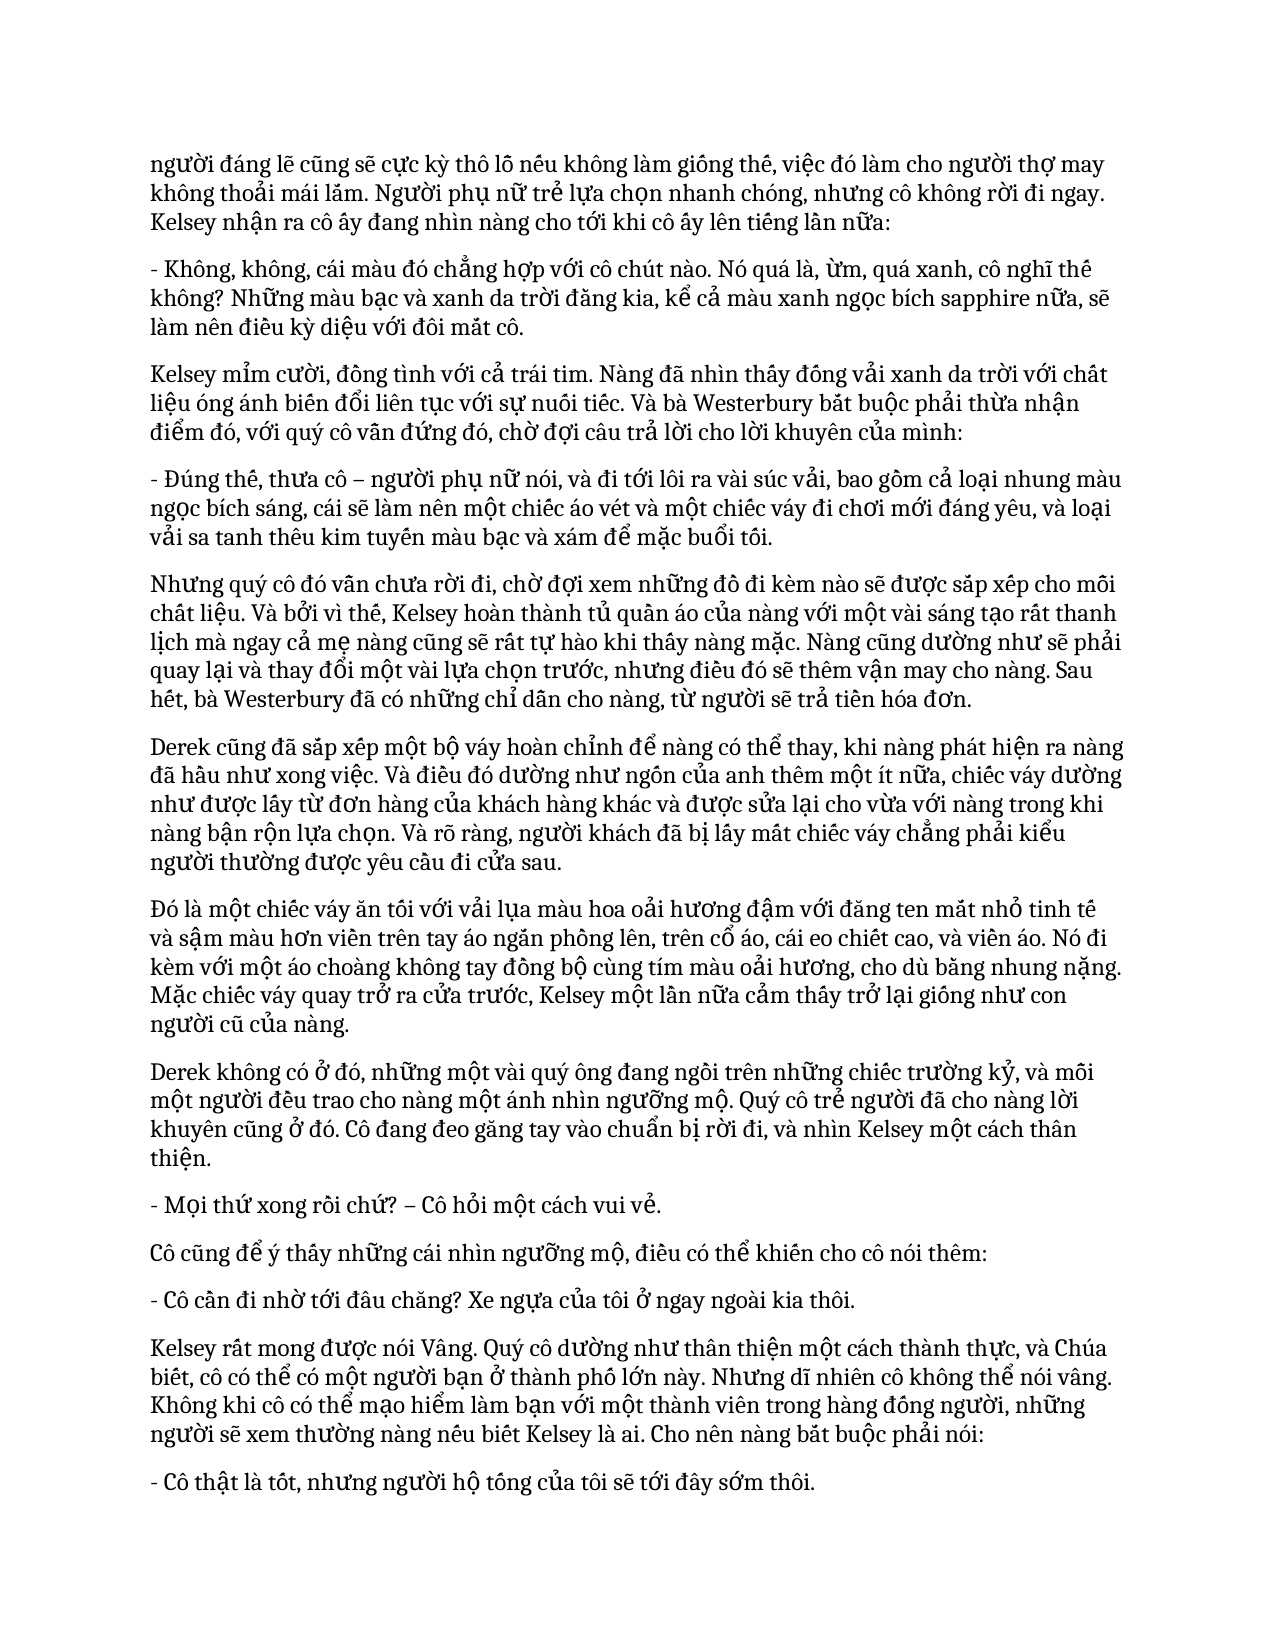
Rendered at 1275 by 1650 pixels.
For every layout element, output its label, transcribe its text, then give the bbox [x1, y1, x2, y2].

text Đó là một chiếc váy ăn tối với vải lụa màu hoa oải hương đậm với đăng ten mắt nhỏ tinh tế và sậm màu hơn viền trên tay áo ngắn phồng lên, trên cổ áo, cái eo chiết cao, và viền áo. Nó đi kèm với một áo choàng không tay đồng bộ cùng tím màu oải hương, cho dù bằng nhung nặng. Mặc chiếc váy quay trở ra cửa trước, Kelsey một lần nữa cảm thấy trở lại giống như con người cũ của nàng. [150, 895, 1125, 1039]
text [150, 150, 1125, 236]
text - Cô thật là tốt, nhưng người hộ tống của tôi sẽ tới đây sớm thôi. [150, 1467, 1125, 1496]
text - Không, không, cái màu đó chẳng hợp với cô chút nào. Nó quá là, ừm, quá xanh, cô nghĩ thế không? Những màu bạc và xanh da trời đằng kia, kể cả màu xanh ngọc bích sapphire nữa, sẽ làm nên điều kỳ diệu với đôi mắt cô. [150, 255, 1125, 341]
text - Đúng thế, thưa cô – người phụ nữ nói, và đi tới lôi ra vài súc vải, bao gồm cả loại nhung màu ngọc bích sáng, cái sẽ làm nên một chiếc áo vét và một chiếc váy đi chơi mới đáng yêu, và loại vải sa tanh thêu kim tuyến màu bạc và xám để mặc buổi tối. [150, 465, 1125, 551]
text Nhưng quý cô đó vẫn chưa rời đi, chờ đợi xem những đồ đi kèm nào sẽ được sắp xếp cho mỗi chất liệu. Và bởi vì thế, Kelsey hoàn thành tủ quần áo của nàng với một vài sáng tạo rất thanh lịch mà ngay cả mẹ nàng cũng sẽ rất tự hào khi thấy nàng mặc. Nàng cũng dường như sẽ phải quay lại và thay đổi một vài lựa chọn trước, nhưng điều đó sẽ thêm vận may cho nàng. Sau hết, bà Westerbury đã có những chỉ dẫn cho nàng, từ người sẽ trả tiền hóa đơn. [150, 570, 1125, 714]
text - Cô cần đi nhờ tới đâu chăng? Xe ngựa của tôi ở ngay ngoài kia thôi. [150, 1286, 1125, 1315]
text Kelsey rất mong được nói Vâng. Quý cô dường như thân thiện một cách thành thực, và Chúa biết, cô có thể có một người bạn ở thành phố lớn này. Nhưng dĩ nhiên cô không thể nói vâng. Không khi cô có thể mạo hiểm làm bạn với một thành viên trong hàng đống người, những người sẽ xem thường nàng nếu biết Kelsey là ai. Cho nên nàng bắt buộc phải nói: [150, 1334, 1125, 1449]
text Derek không có ở đó, những một vài quý ông đang ngồi trên những chiếc trường kỷ, và mỗi một người đều trao cho nàng một ánh nhìn ngưỡng mộ. Quý cô trẻ người đã cho nàng lời khuyên cũng ở đó. Cô đang đeo găng tay vào chuẩn bị rời đi, và nhìn Kelsey một cách thân thiện. [150, 1057, 1125, 1172]
text Cô cũng để ý thấy những cái nhìn ngưỡng mộ, điều có thể khiến cho cô nói thêm: [150, 1239, 1125, 1267]
text - Mọi thứ xong rồi chứ? – Cô hỏi một cách vui vẻ. [150, 1191, 1125, 1220]
text Derek cũng đã sắp xếp một bộ váy hoàn chỉnh để nàng có thể thay, khi nàng phát hiện ra nàng đã hầu như xong việc. Và điều đó dường như ngốn của anh thêm một ít nữa, chiếc váy dường như được lấy từ đơn hàng của khách hàng khác và được sửa lại cho vừa với nàng trong khi nàng bận rộn lựa chọn. Và rõ ràng, người khách đã bị lấy mất chiếc váy chẳng phải kiểu người thường được yêu cầu đi cửa sau. [150, 732, 1125, 876]
text Kelsey mỉm cười, đồng tình với cả trái tim. Nàng đã nhìn thấy đống vải xanh da trời với chất liệu óng ánh biến đổi liên tục với sự nuối tiếc. Và bà Westerbury bắt buộc phải thừa nhận điểm đó, với quý cô vẫn đứng đó, chờ đợi câu trả lời cho lời khuyên của mình: [150, 360, 1125, 446]
